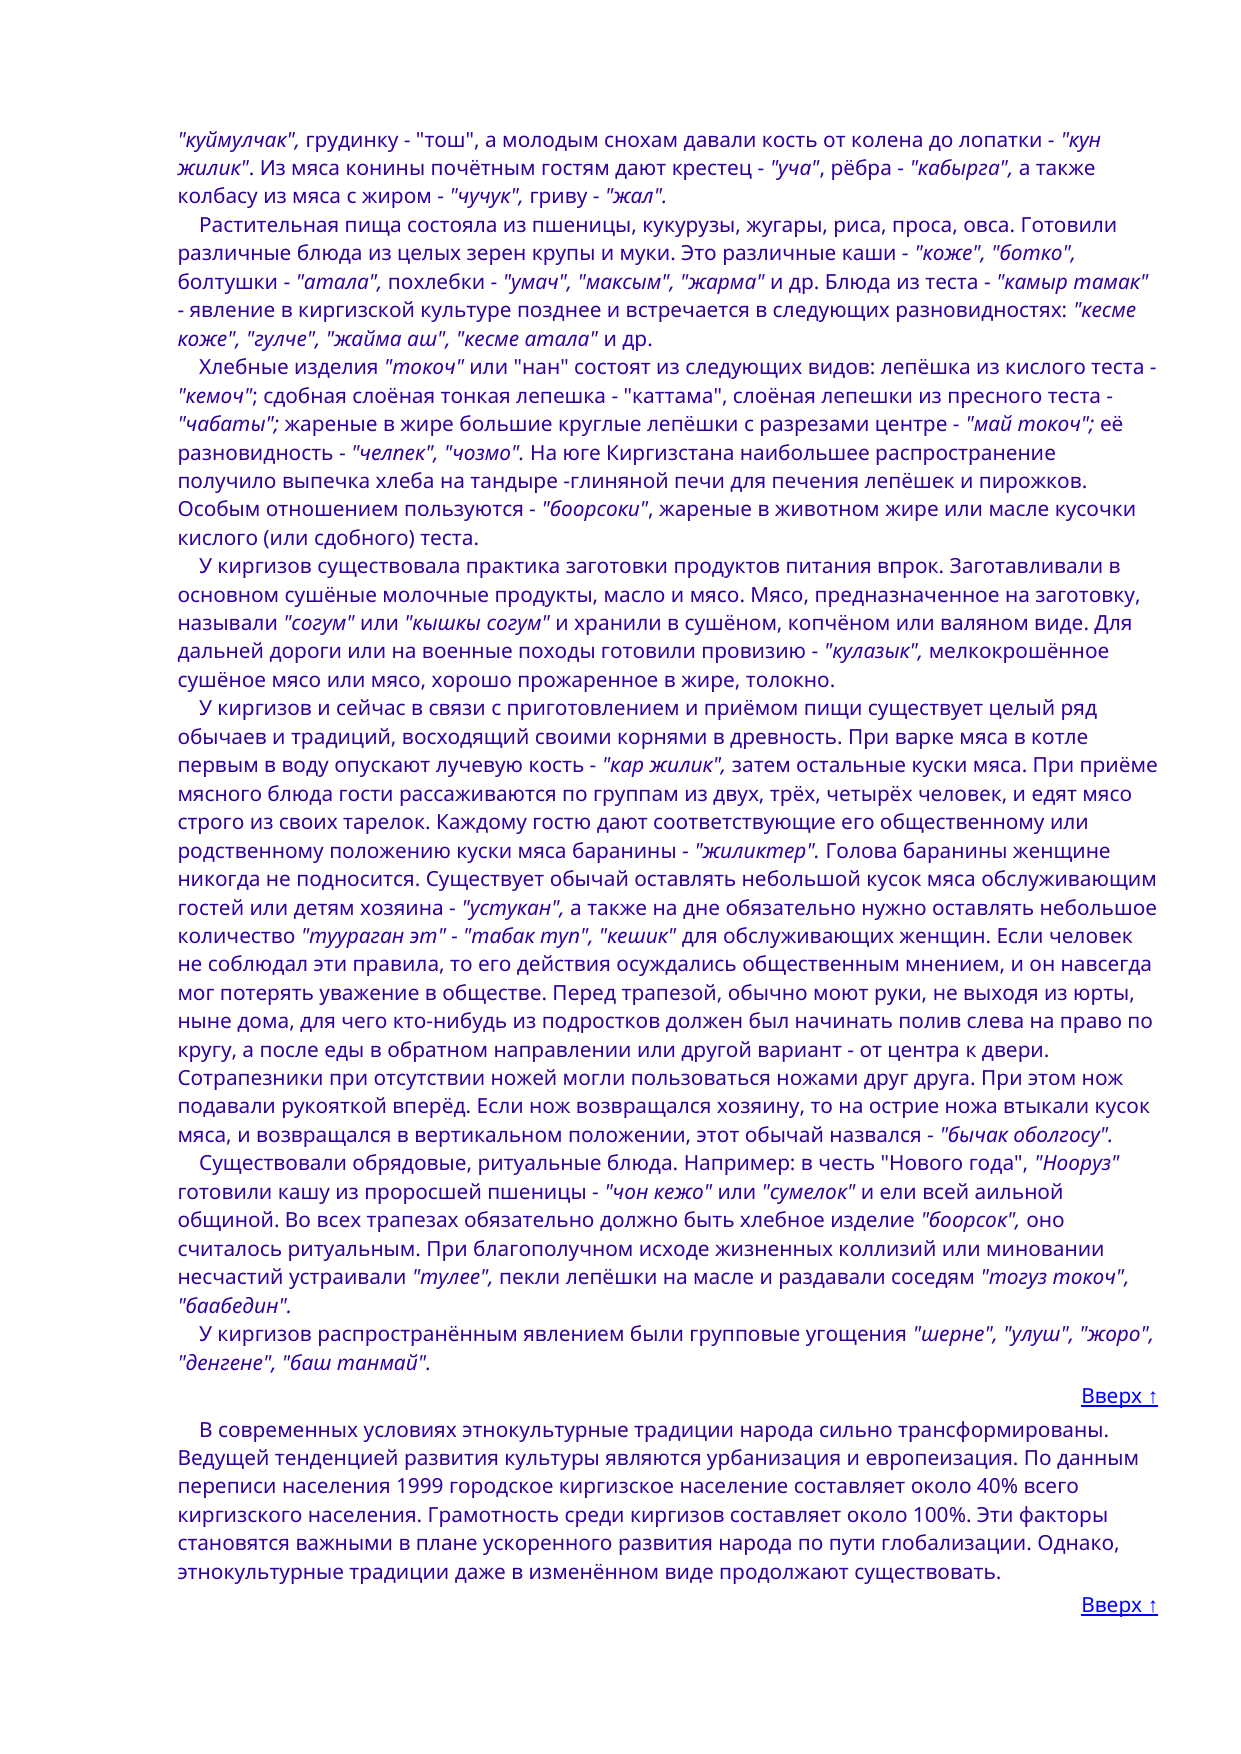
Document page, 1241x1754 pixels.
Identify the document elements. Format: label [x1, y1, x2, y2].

table_header [176, 118, 1159, 1620]
